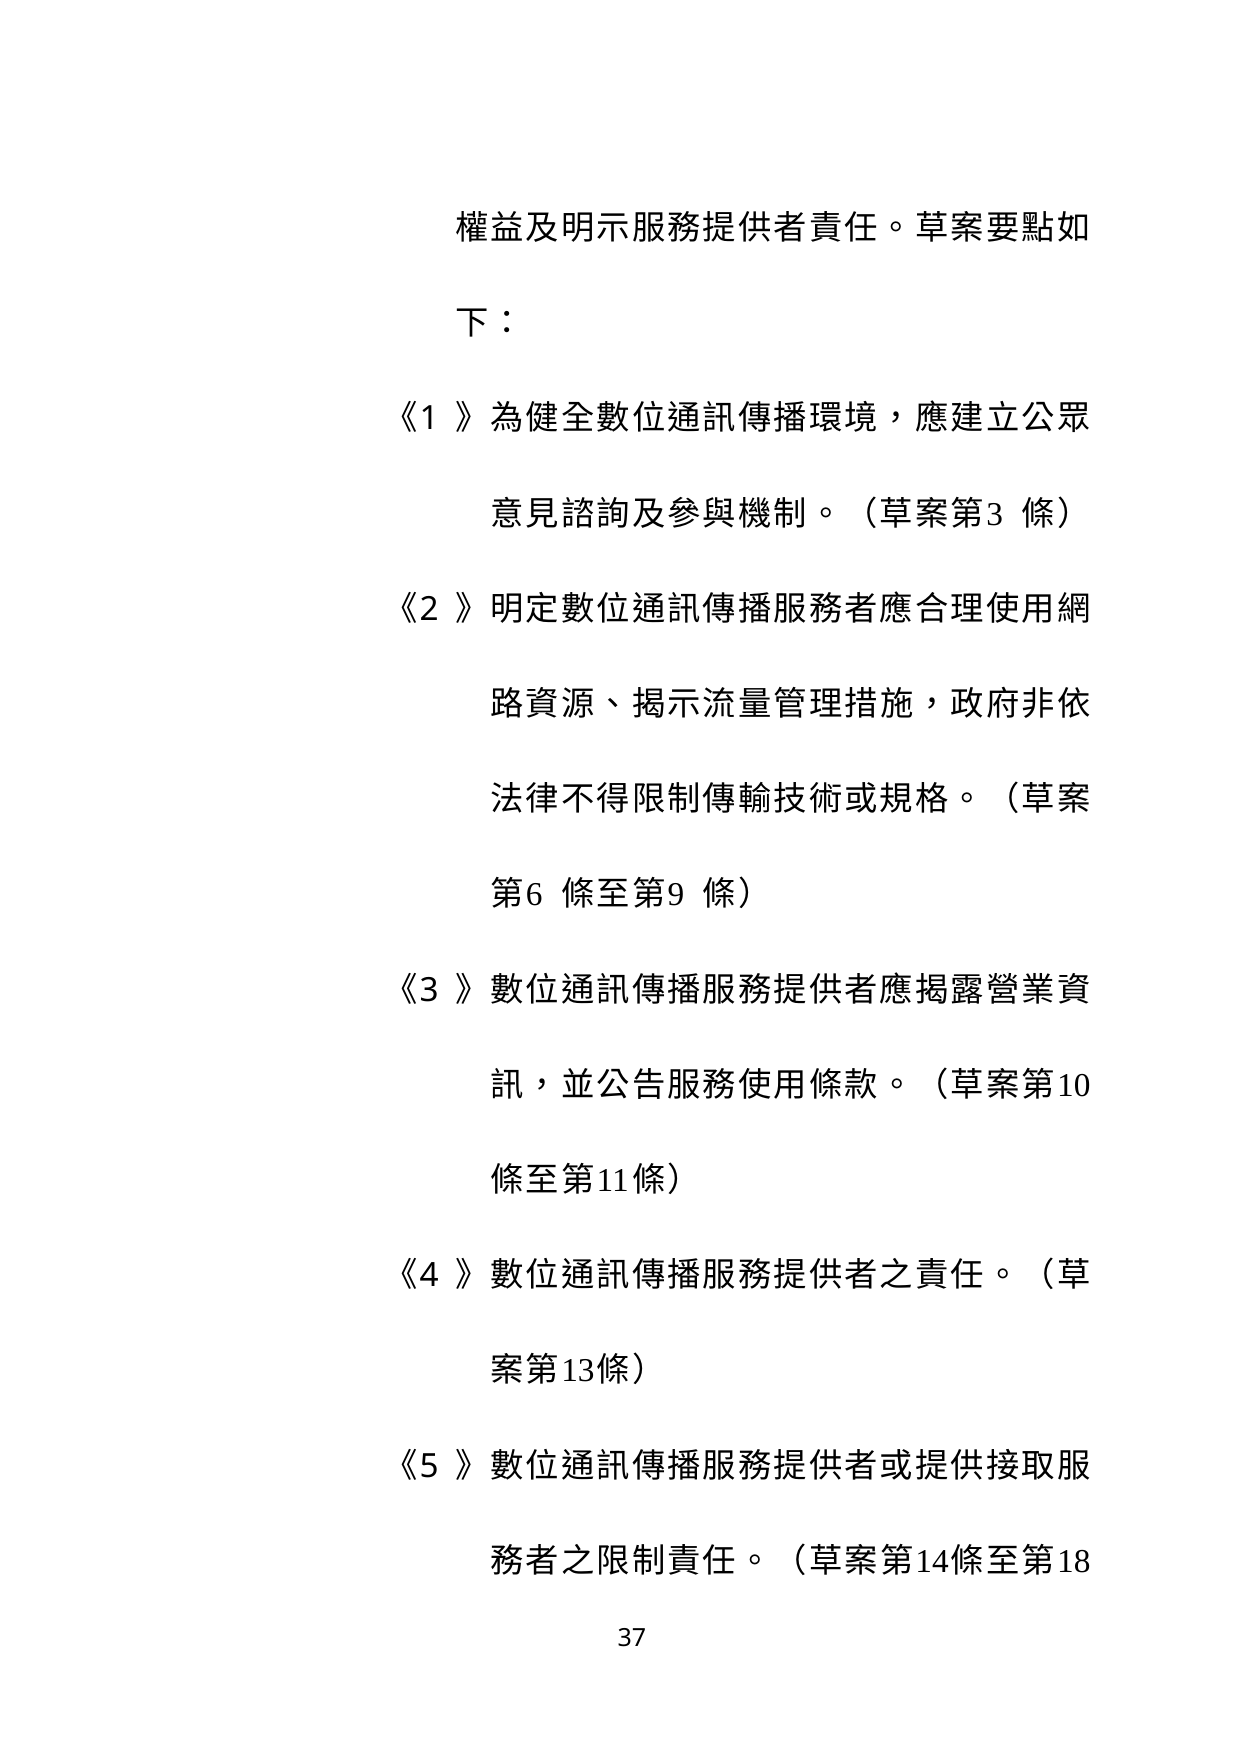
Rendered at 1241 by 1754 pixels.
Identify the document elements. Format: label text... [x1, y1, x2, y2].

subtitle 數位通訊傳播服務提供者或提供接取服務者之限制責任。（草案第14條至第18條） [366, 1415, 1092, 1605]
subtitle 為健全數位通訊傳播環境，應建立公眾意見諮詢及參與機制。（草案第3條） [366, 368, 1092, 558]
subtitle 數位通訊傳播服務提供者應揭露營業資訊，並公告服務使用條款。（草案第10條至第11條） [366, 939, 1092, 1224]
subtitle 明定數位通訊傳播服務者應合理使用網路資源、揭示流量管理措施，政府非依法律不得限制傳輸技術或規格。（草案第6條至第9條） [366, 558, 1092, 939]
subtitle 數位通訊傳播服務提供者之責任。（草案第13條） [366, 1224, 1092, 1415]
